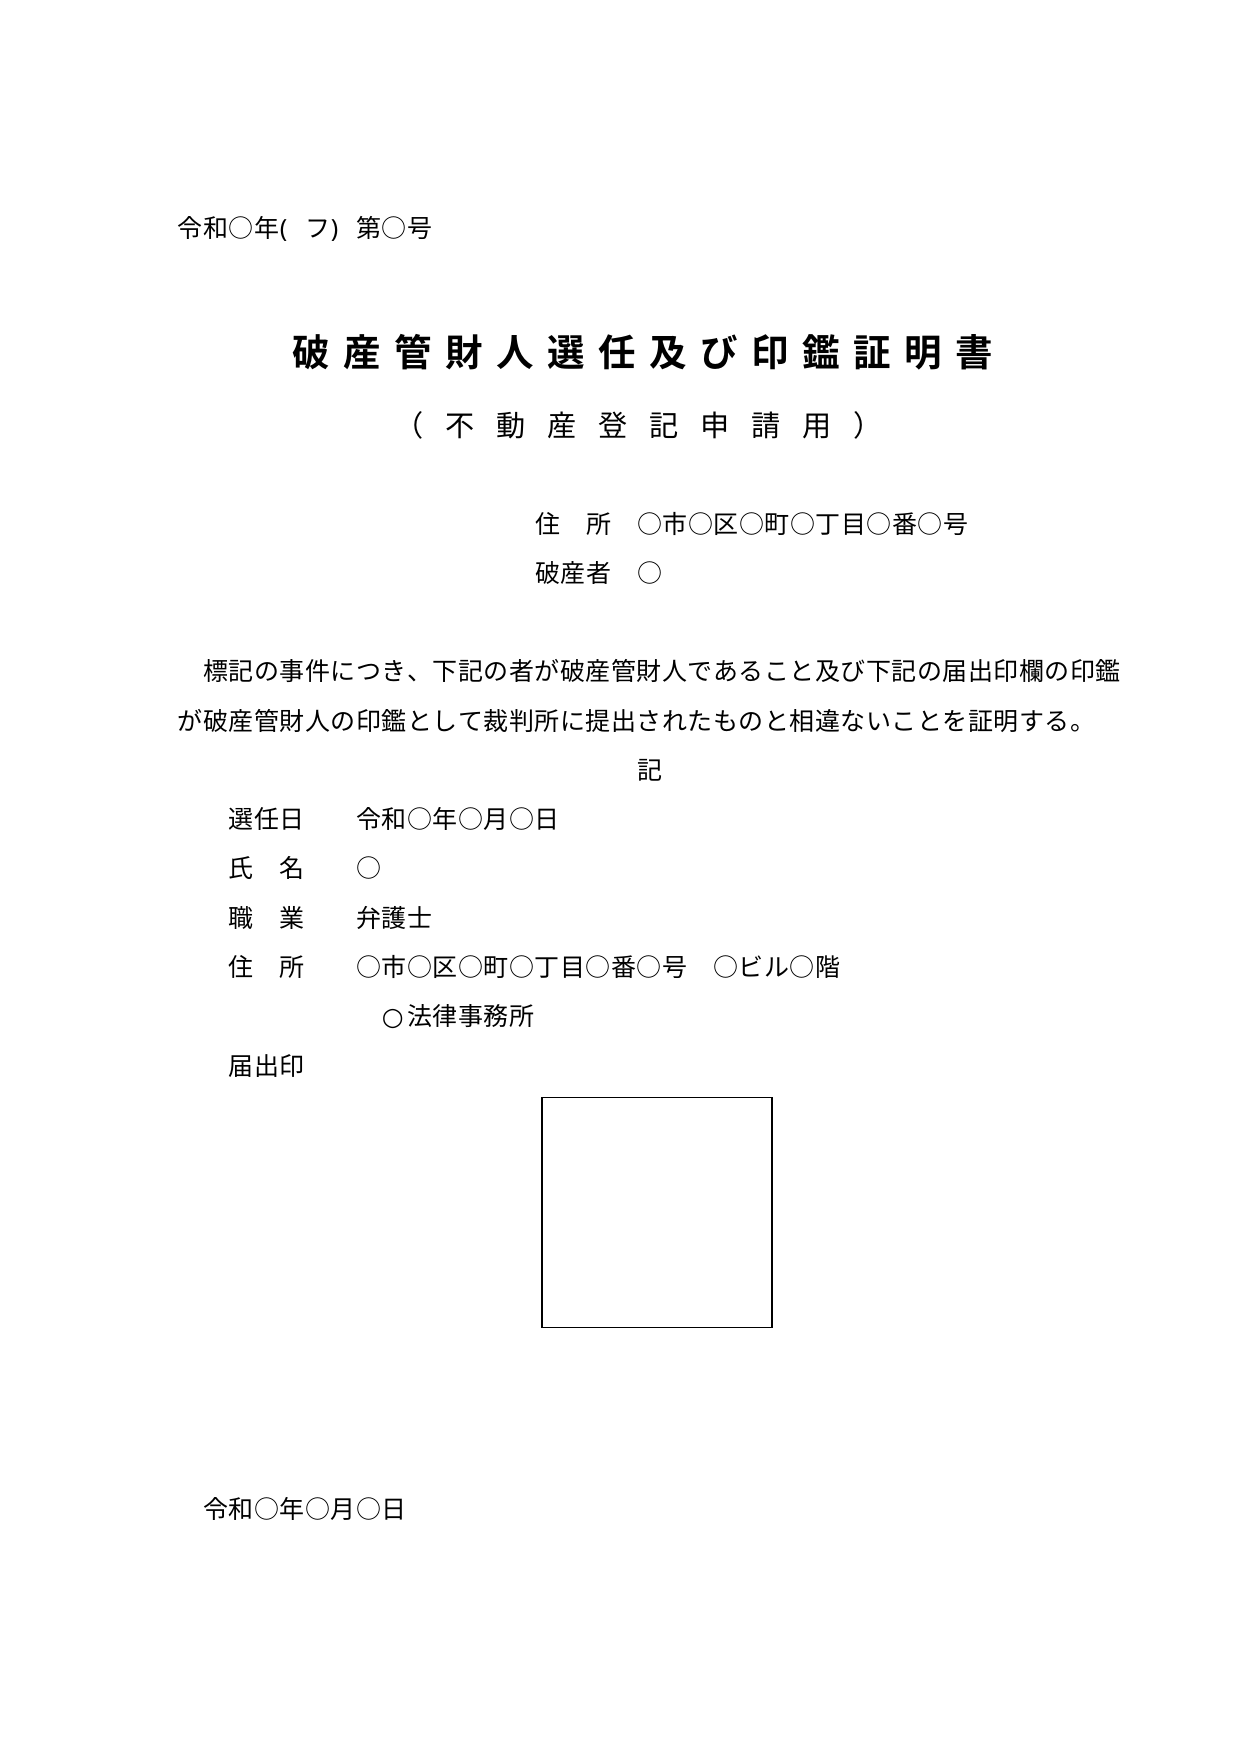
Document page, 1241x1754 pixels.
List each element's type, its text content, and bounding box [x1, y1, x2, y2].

text 記 [177, 744, 1122, 793]
text 令和○年(フ)第○号 [177, 202, 1122, 251]
text 住 所 ○市○区○町○丁目○番○号 ○ビル○階 [177, 941, 1122, 990]
text ○法律事務所 [177, 990, 1122, 1039]
text （不動産登記申請用） [177, 399, 1122, 448]
text 破産者 ○ [509, 547, 1122, 596]
text 標記の事件につき、下記の者が破産管財人であること及び下記の届出印欄の印鑑が破産管財人の印鑑として裁判所に提出されたものと相違ないことを証明する。 [177, 645, 1122, 744]
text 届出印 [177, 1039, 1122, 1089]
text 住 所 ○市○区○町○丁目○番○号 [509, 498, 1122, 547]
text 氏 名 ○ [177, 842, 1122, 892]
text 職 業 弁護士 [177, 892, 1122, 941]
text 選任日 令和○年○月○日 [177, 793, 1122, 842]
text 破産管財人選任及び印鑑証明書 [177, 301, 1122, 399]
text 令和○年○月○日 [203, 1483, 1122, 1532]
